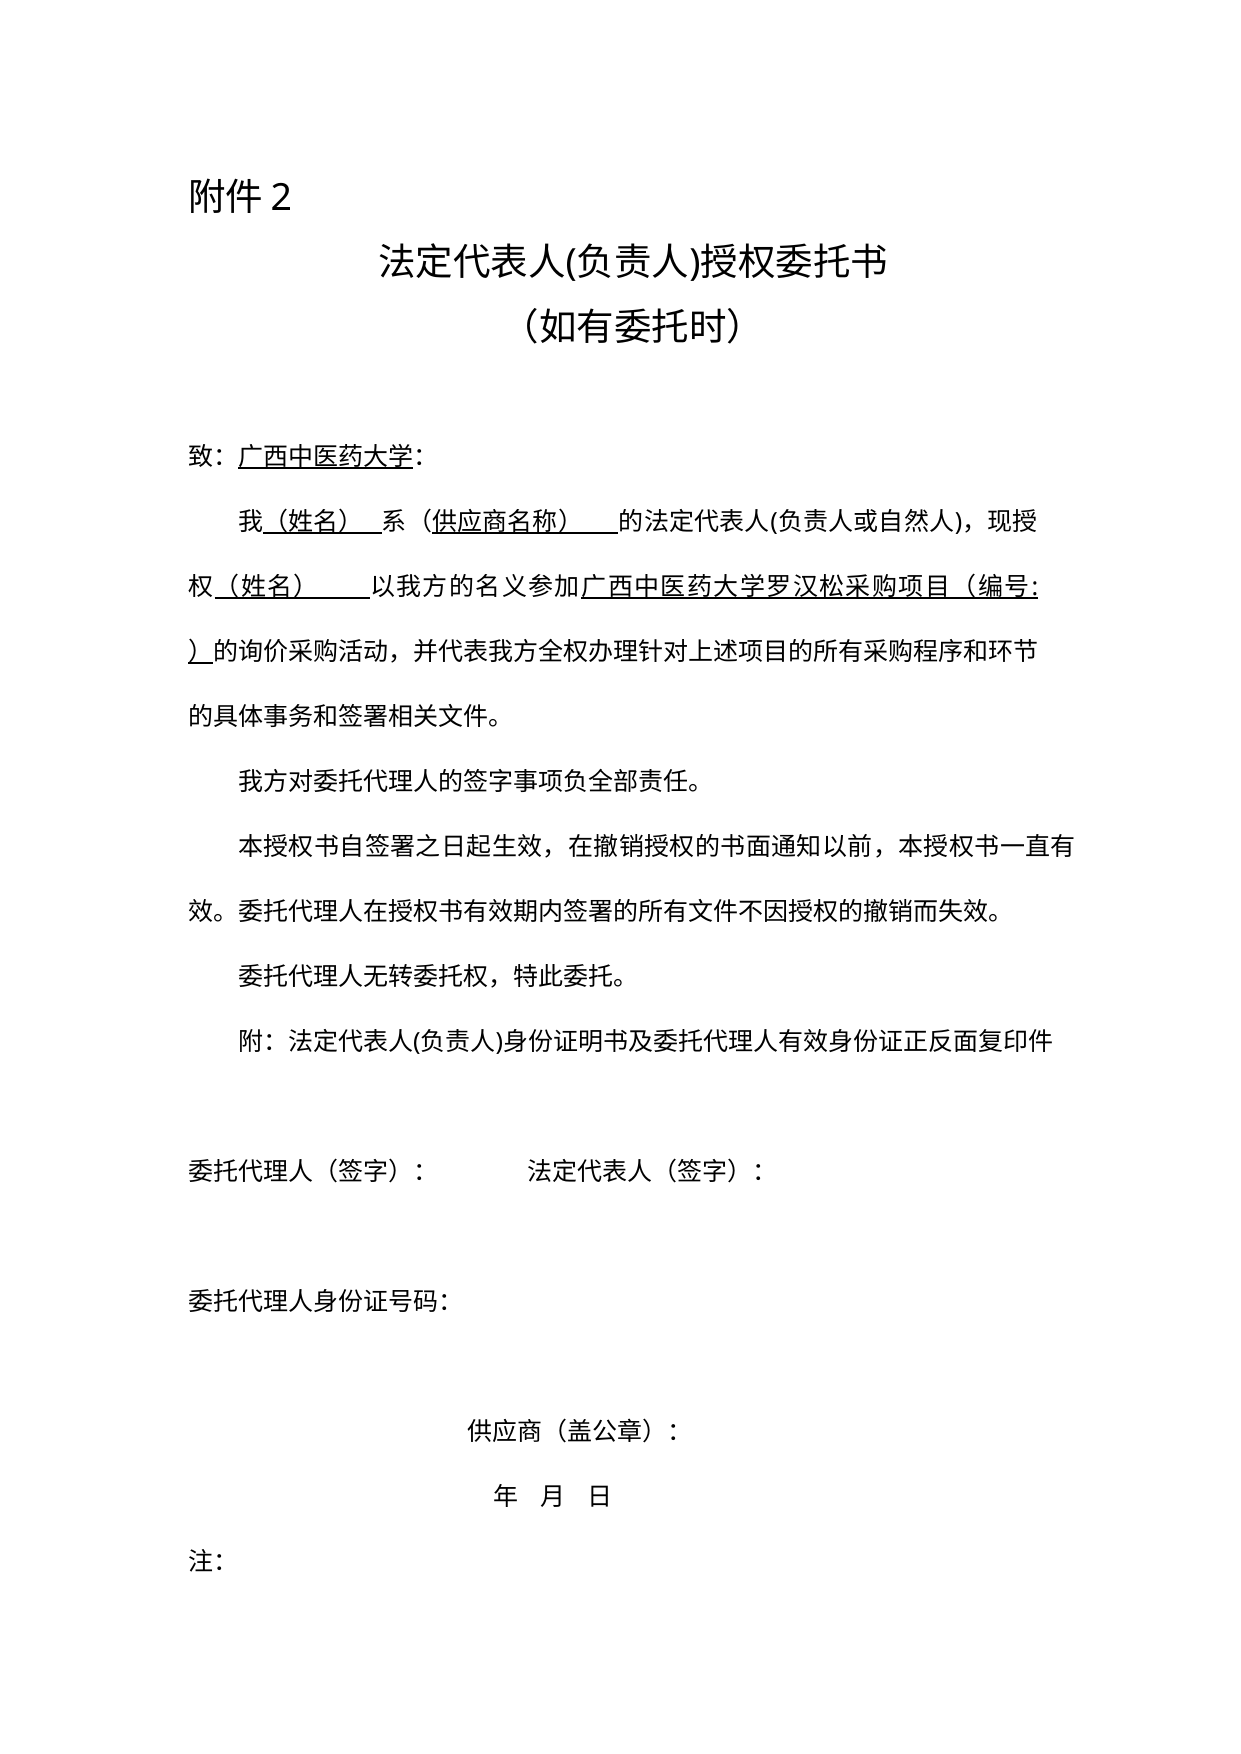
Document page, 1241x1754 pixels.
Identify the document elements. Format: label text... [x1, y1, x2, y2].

text 附：法定代表人(负责人)身份证明书及委托代理人有效身份证正反面复印件 [188, 1007, 1078, 1072]
text 本授权书自签署之日起生效，在撤销授权的书面通知以前，本授权书一直有效。委托代理人在授权书有效期内签署的所有文件不因授权的撤销而失效。 [188, 812, 1078, 942]
text 供应商（盖公章）： [188, 1397, 1078, 1462]
text 委托代理人（签字）： 法定代表人（签字）： [188, 1137, 1078, 1202]
text 年 月 日 [188, 1462, 1078, 1527]
text 我（姓名） 系（供应商名称） 的法定代表人(负责人或自然人)，现授权（姓名） 以我方的名义参加广西中医药大学罗汉松采购项目（编号: ）的询价采购活动，并代表我方全权办理针对上述项目的所有采购程序和环节的具体事务和签署相关文件。 [188, 487, 1038, 747]
text 法定代表人(负责人)授权委托书 [188, 227, 1078, 292]
text 注： [188, 1527, 1078, 1592]
text 致：广西中医药大学： [188, 422, 1078, 487]
text 我方对委托代理人的签字事项负全部责任。 [188, 747, 1078, 812]
text 委托代理人身份证号码： [188, 1267, 1078, 1332]
text 委托代理人无转委托权，特此委托。 [188, 942, 1078, 1007]
text 附件2 [188, 162, 1078, 227]
text （如有委托时） [188, 292, 1078, 357]
